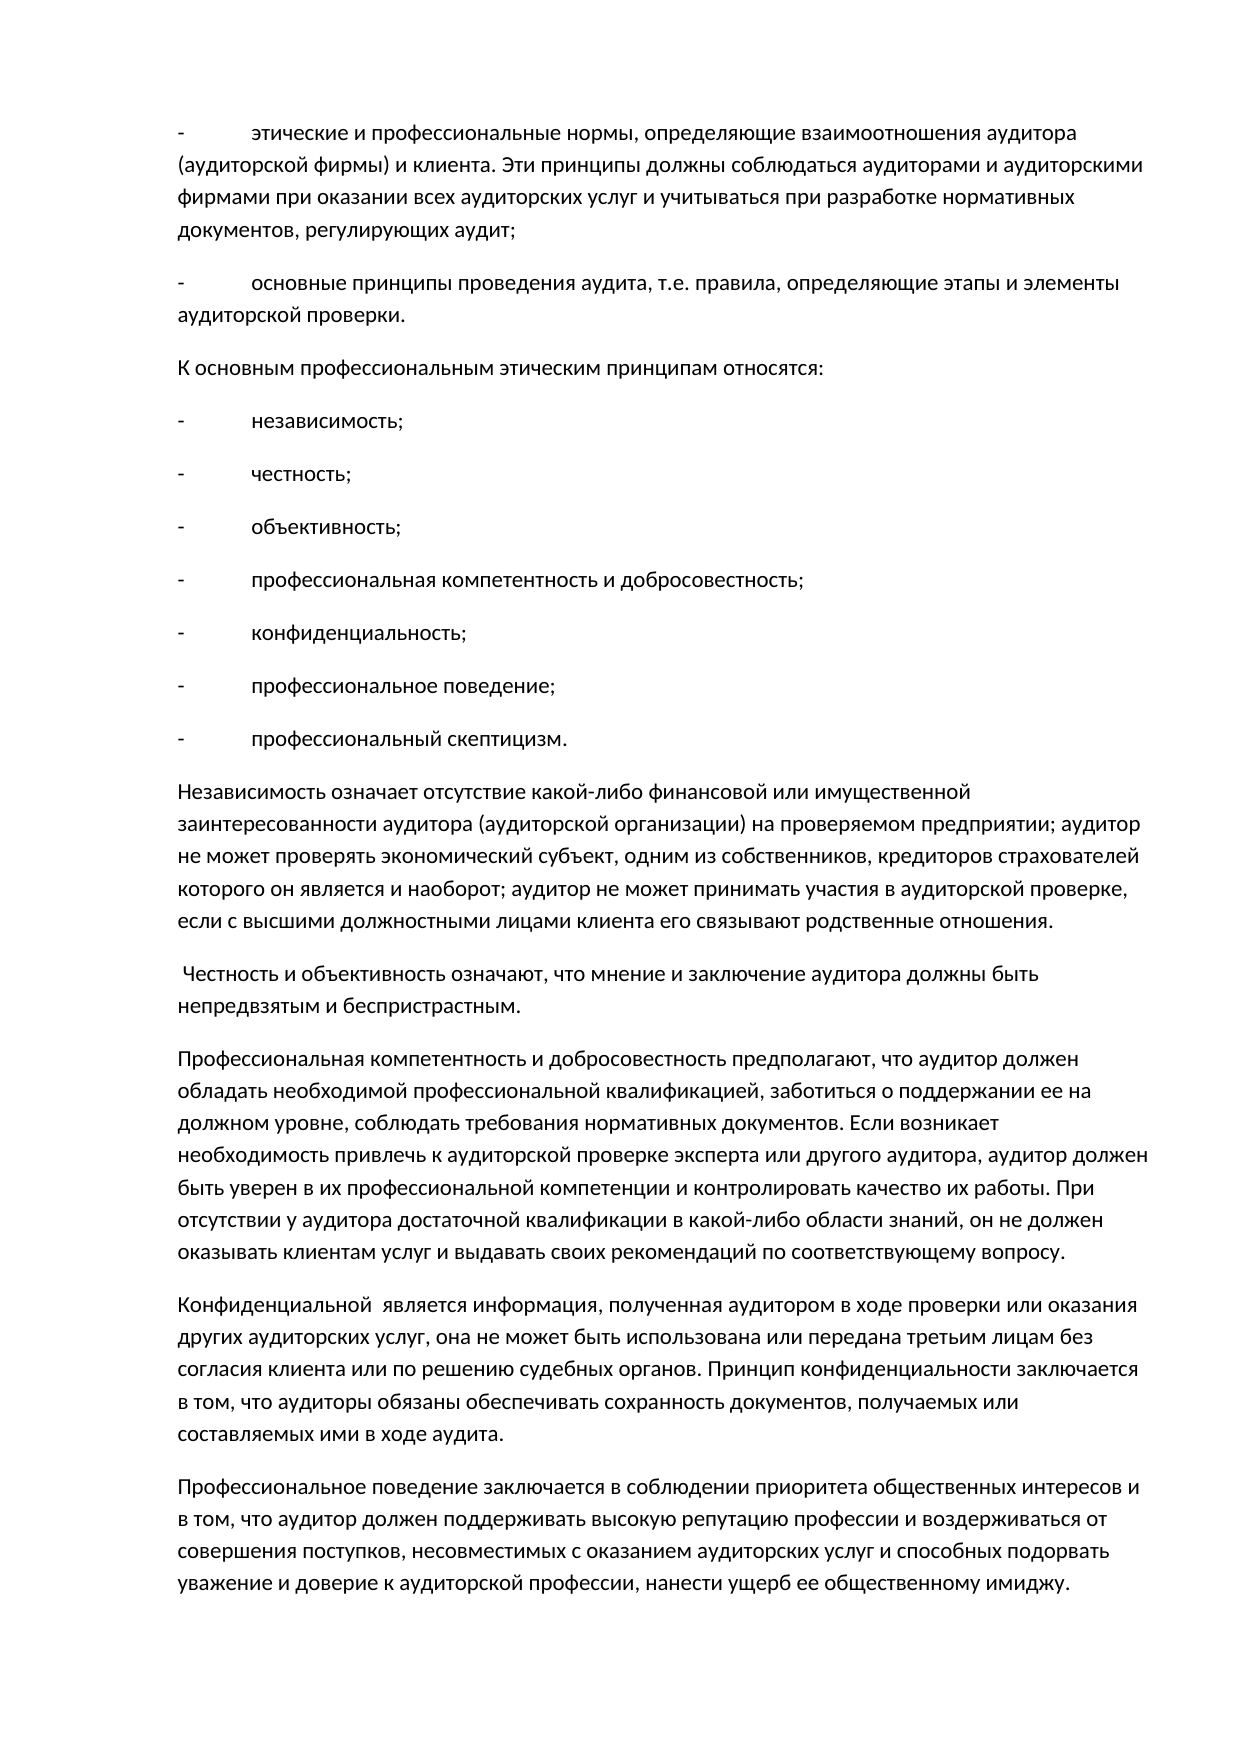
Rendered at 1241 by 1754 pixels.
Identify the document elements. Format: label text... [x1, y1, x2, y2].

text Независимость означает отсутствие какой-либо финансовой или имущественной заинтересованности аудитора (аудиторской организации) на проверяемом предприятии; аудитор не может проверять экономический субъект, одним из собственников, кредиторов страхователей которого он является и наоборот; аудитор не может принимать участия в аудиторской проверке, если с высшими должностными лицами клиента его связывают родственные отношения. [177, 777, 1152, 934]
text - профессиональная компетентность и добросовестность; [177, 565, 1152, 593]
text К основным профессиональным этическим принципам относятся: [177, 353, 1152, 381]
text Профессиональное поведение заключается в соблюдении приоритета общественных интересов и в том, что аудитор должен поддерживать высокую репутацию профессии и воздерживаться от совершения поступков, несовместимых с оказанием аудиторских услуг и способных подорвать уважение и доверие к аудиторской профессии, нанести ущерб ее общественному имиджу. [177, 1472, 1152, 1597]
text Конфиденциальной является информация, полученная аудитором в ходе проверки или оказания других аудиторских услуг, она не может быть использована или передана третьим лицам без согласия клиента или по решению судебных органов. Принцип конфиденциальности заключается в том, что аудиторы обязаны обеспечивать сохранность документов, получаемых или составляемых ими в ходе аудита. [177, 1290, 1152, 1447]
text - этические и профессиональные нормы, определяющие взаимоотношения аудитора (аудиторской фирмы) и клиента. Эти принципы должны соблюдаться аудиторами и аудиторскими фирмами при оказании всех аудиторских услуг и учитываться при разработке нормативных документов, регулирующих аудит; [177, 118, 1152, 243]
text - объективность; [177, 512, 1152, 540]
text - профессиональное поведение; [177, 671, 1152, 699]
text - независимость; [177, 406, 1152, 434]
text Профессиональная компетентность и добросовестность предполагают, что аудитор должен обладать необходимой профессиональной квалификацией, заботиться о поддержании ее на должном уровне, соблюдать требования нормативных документов. Если возникает необходимость привлечь к аудиторской проверке эксперта или другого аудитора, аудитор должен быть уверен в их профессиональной компетенции и контролировать качество их работы. При отсутствии у аудитора достаточной квалификации в какой-либо области знаний, он не должен оказывать клиентам услуг и выдавать своих рекомендаций по соответствующему вопросу. [177, 1044, 1152, 1265]
text - конфиденциальность; [177, 618, 1152, 646]
text - честность; [177, 459, 1152, 487]
text - профессиональный скептицизм. [177, 724, 1152, 752]
text Честность и объективность означают, что мнение и заключение аудитора должны быть непредвзятым и беспристрастным. [177, 959, 1152, 1019]
text - основные принципы проведения аудита, т.е. правила, определяющие этапы и элементы аудиторской проверки. [177, 268, 1152, 328]
